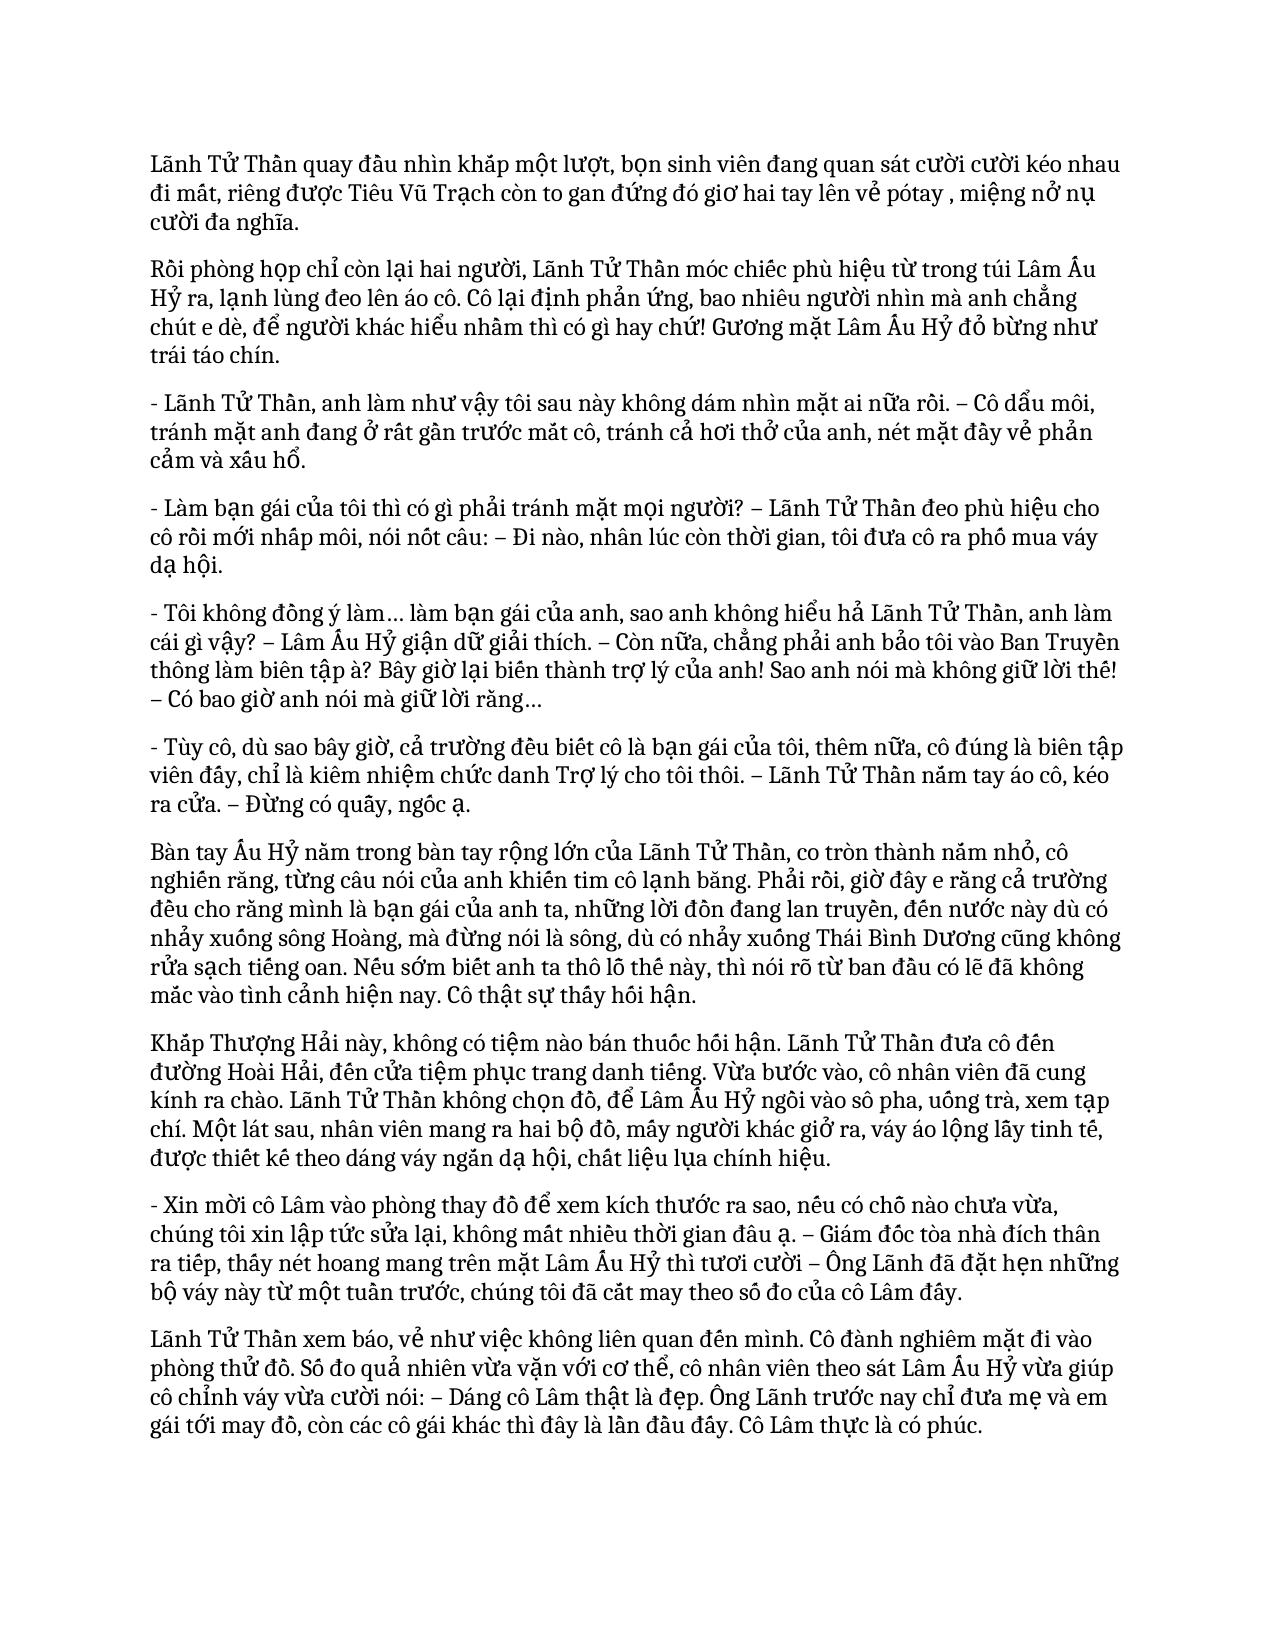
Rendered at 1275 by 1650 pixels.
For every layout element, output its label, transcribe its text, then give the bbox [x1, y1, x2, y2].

text - Làm bạn gái của tôi thì có gì phải tránh mặt mọi người? – Lãnh Tử Thần đeo phù hiệu cho cô rồi mới nhấp môi, nói nốt câu: – Đi nào, nhân lúc còn thời gian, tôi đưa cô ra phố mua váy dạ hội. [150, 494, 1125, 580]
text Khắp Thượng Hải này, không có tiệm nào bán thuốc hối hận. Lãnh Tử Thần đưa cô đến đường Hoài Hải, đến cửa tiệm phục trang danh tiếng. Vừa bước vào, cô nhân viên đã cung kính ra chào. Lãnh Tử Thần không chọn đồ, để Lâm Ấu Hỷ ngồi vào sô pha, uống trà, xem tạp chí. Một lát sau, nhân viên mang ra hai bộ đồ, mấy người khác giở ra, váy áo lộng lẫy tinh tế, được thiết kế theo dáng váy ngắn dạ hội, chất liệu lụa chính hiệu. [150, 1029, 1125, 1172]
text - Tôi không đồng ý làm… làm bạn gái của anh, sao anh không hiểu hả Lãnh Tử Thần, anh làm cái gì vậy? – Lâm Ấu Hỷ giận dữ giải thích. – Còn nữa, chẳng phải anh bảo tôi vào Ban Truyền thông làm biên tập à? Bây giờ lại biến thành trợ lý của anh! Sao anh nói mà không giữ lời thế! – Có bao giờ anh nói mà giữ lời rằng… [150, 599, 1125, 714]
text - Lãnh Tử Thần, anh làm như vậy tôi sau này không dám nhìn mặt ai nữa rồi. – Cô dẩu môi, tránh mặt anh đang ở rất gần trước mắt cô, tránh cả hơi thở của anh, nét mặt đầy vẻ phản cảm và xấu hổ. [150, 389, 1125, 475]
text Lãnh Tử Thần xem báo, vẻ như việc không liên quan đến mình. Cô đành nghiêm mặt đi vào phòng thử đồ. Số đo quả nhiên vừa vặn với cơ thể, cô nhân viên theo sát Lâm Ấu Hỷ vừa giúp cô chỉnh váy vừa cười nói: – Dáng cô Lâm thật là đẹp. Ông Lãnh trước nay chỉ đưa mẹ và em gái tới may đồ, còn các cô gái khác thì đây là lần đầu đấy. Cô Lâm thực là có phúc. [150, 1325, 1125, 1440]
text - Xin mời cô Lâm vào phòng thay đồ để xem kích thước ra sao, nếu có chỗ nào chưa vừa, chúng tôi xin lập tức sửa lại, không mất nhiều thời gian đâu ạ. – Giám đốc tòa nhà đích thân ra tiếp, thấy nét hoang mang trên mặt Lâm Ấu Hỷ thì tươi cười – Ông Lãnh đã đặt hẹn những bộ váy này từ một tuần trước, chúng tôi đã cắt may theo số đo của cô Lâm đấy. [150, 1191, 1125, 1306]
text Bàn tay Ấu Hỷ nằm trong bàn tay rộng lớn của Lãnh Tử Thần, co tròn thành nắm nhỏ, cô nghiến răng, từng câu nói của anh khiến tim cô lạnh băng. Phải rồi, giờ đây e rằng cả trường đều cho rằng mình là bạn gái của anh ta, những lời đồn đang lan truyền, đến nước này dù có nhảy xuống sông Hoàng, mà đừng nói là sông, dù có nhảy xuống Thái Bình Dương cũng không rửa sạch tiếng oan. Nếu sớm biết anh ta thô lỗ thế này, thì nói rõ từ ban đầu có lẽ đã không mắc vào tình cảnh hiện nay. Cô thật sự thấy hối hận. [150, 837, 1125, 1010]
text - Tùy cô, dù sao bây giờ, cả trường đều biết cô là bạn gái của tôi, thêm nữa, cô đúng là biên tập viên đấy, chỉ là kiêm nhiệm chức danh Trợ lý cho tôi thôi. – Lãnh Tử Thần nắm tay áo cô, kéo ra cửa. – Đừng có quẫy, ngốc ạ. [150, 732, 1125, 819]
text Rồi phòng họp chỉ còn lại hai người, Lãnh Tử Thần móc chiếc phù hiệu từ trong túi Lâm Ấu Hỷ ra, lạnh lùng đeo lên áo cô. Cô lại định phản ứng, bao nhiêu người nhìn mà anh chẳng chút e dè, để người khác hiểu nhầm thì có gì hay chứ! Gương mặt Lâm Ấu Hỷ đỏ bừng như trái táo chín. [150, 255, 1125, 370]
text Lãnh Tử Thần quay đầu nhìn khắp một lượt, bọn sinh viên đang quan sát cười cười kéo nhau đi mất, riêng được Tiêu Vũ Trạch còn to gan đứng đó giơ hai tay lên vẻ pótay , miệng nở nụ cười đa nghĩa. [150, 150, 1125, 236]
